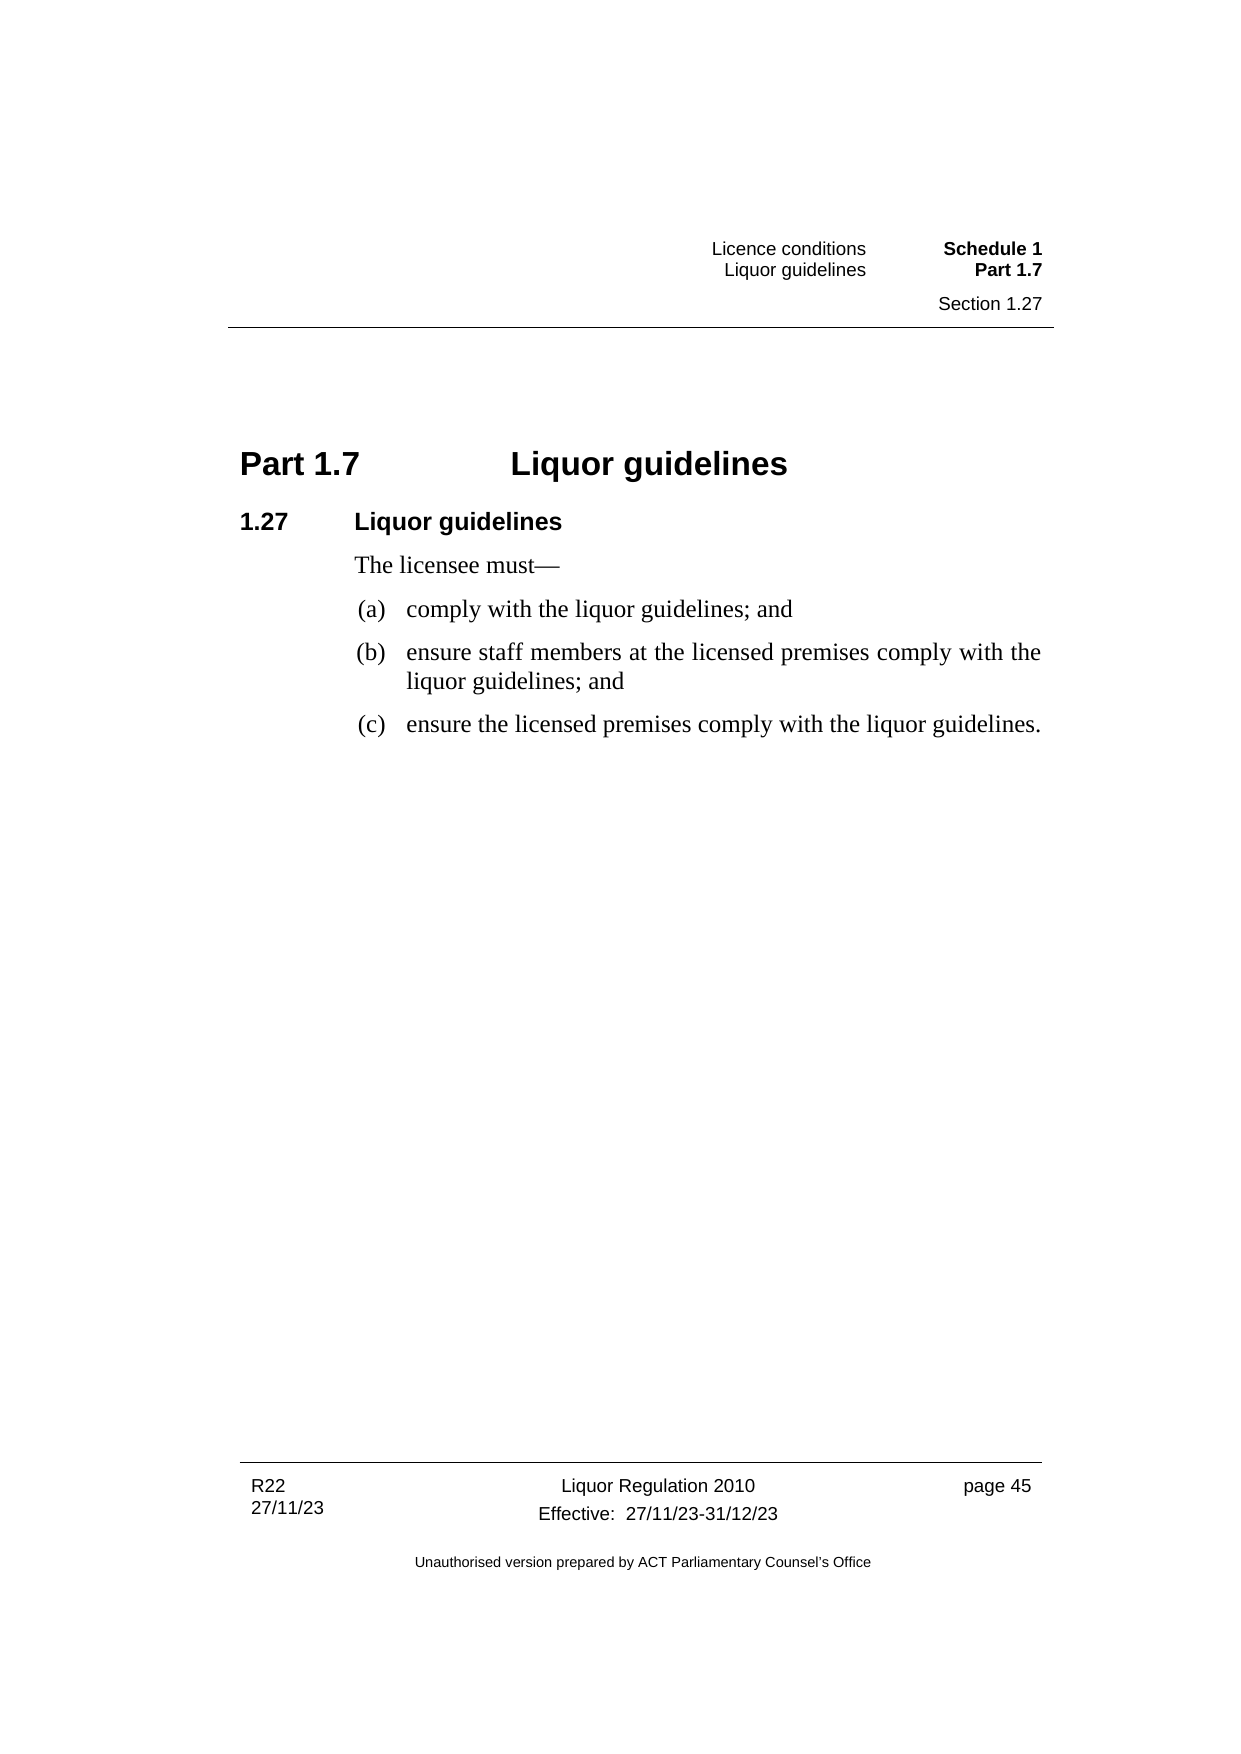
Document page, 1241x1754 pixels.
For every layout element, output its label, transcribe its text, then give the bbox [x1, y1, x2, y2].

subtitle 1.27 Liquor guidelines [239, 507, 1042, 536]
text The licensee must— [354, 551, 1042, 579]
text Part 1.7 Liquor guidelines [239, 444, 1042, 482]
text (a) comply with the liquor guidelines; and [239, 594, 1042, 623]
text (c) ensure the licensed premises comply with the liquor guidelines. [239, 709, 1042, 738]
text (b) ensure staff members at the licensed premises comply with the liquor guidelines; and [239, 637, 1042, 695]
